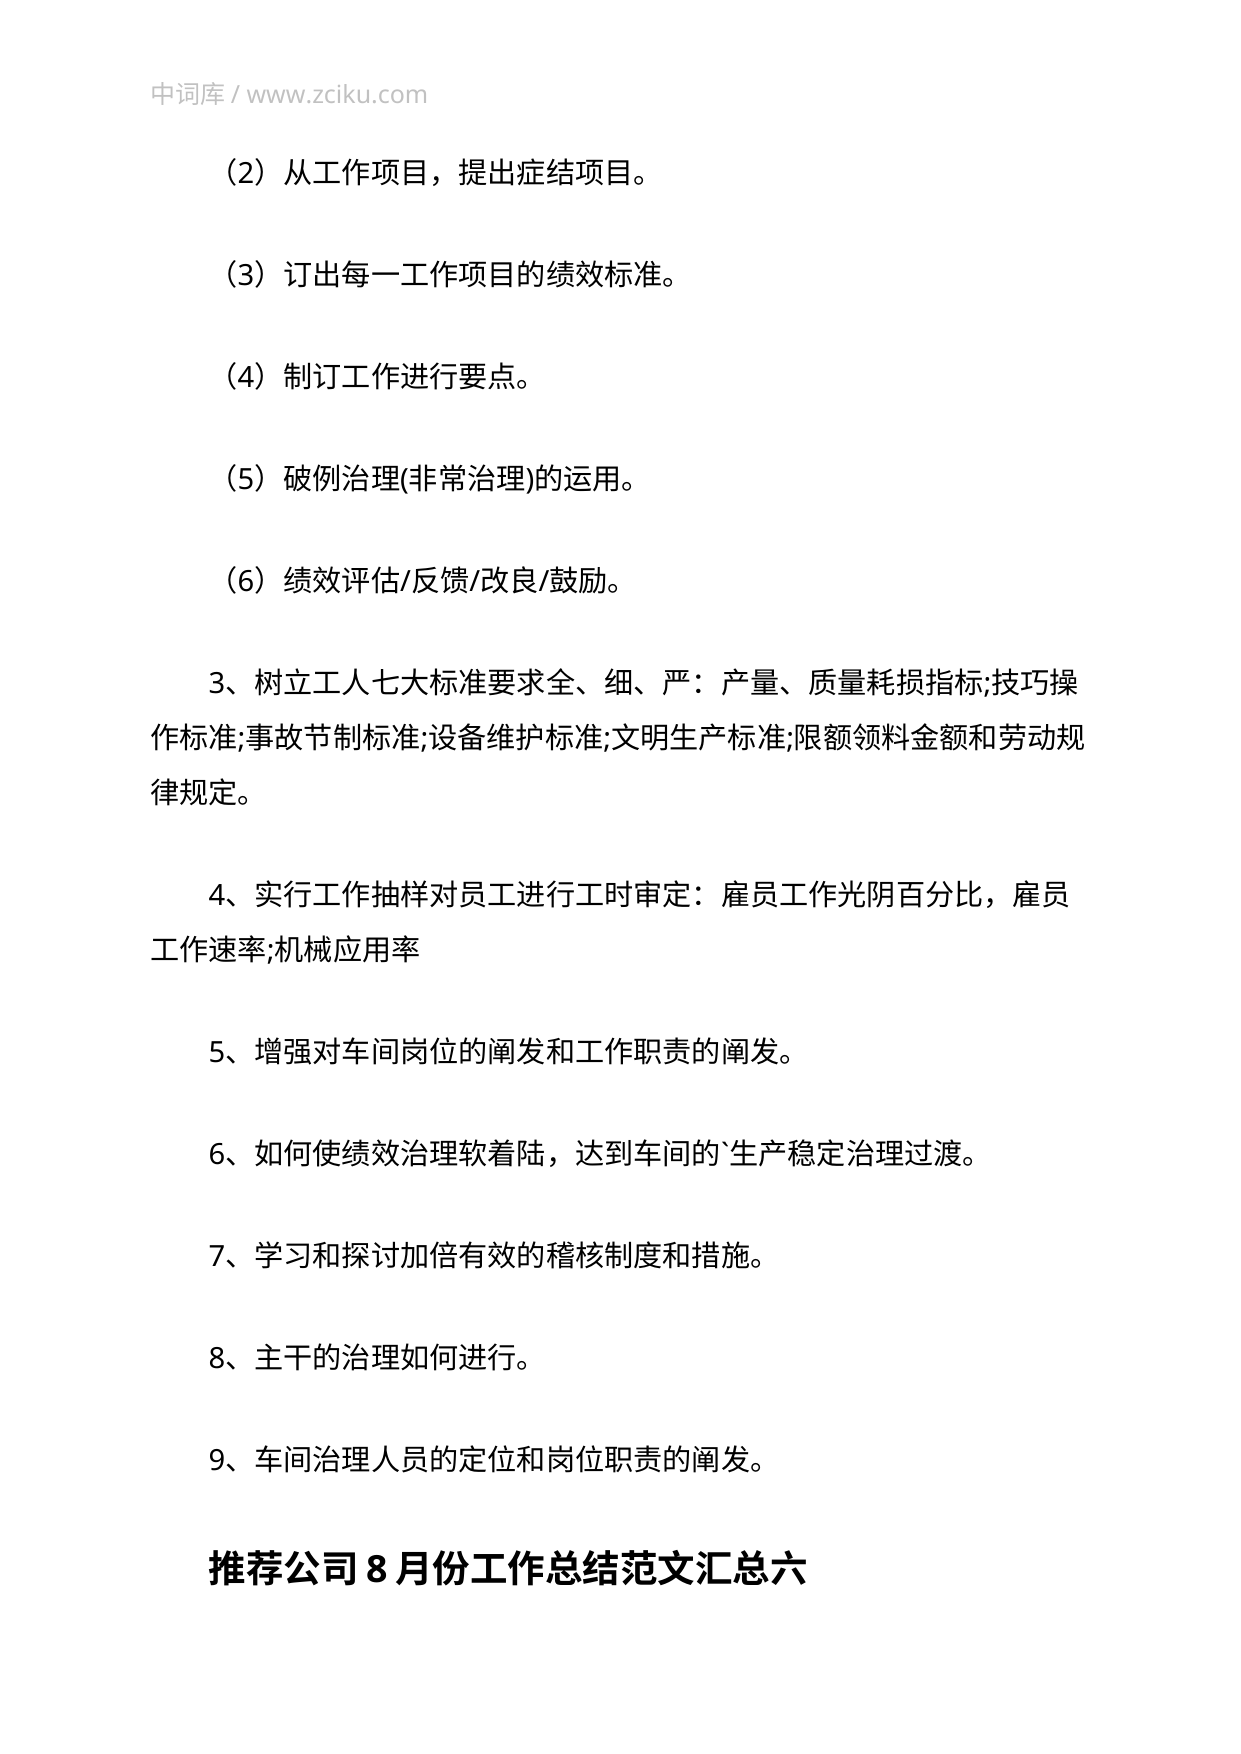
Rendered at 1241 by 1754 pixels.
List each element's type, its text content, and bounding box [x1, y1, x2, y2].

text 3、树立工人七大标准要求全、细、严：产量、质量耗损指标;技巧操作标准;事故节制标准;设备维护标准;文明生产标准;限额领料金额和劳动规律规定。 [150, 660, 1090, 812]
text 6、如何使绩效治理软着陆，达到车间的`生产稳定治理过渡。 [150, 1131, 1090, 1173]
text （3）订出每一工作项目的绩效标准。 [150, 252, 1090, 294]
text （2）从工作项目，提出症结项目。 [150, 150, 1090, 192]
text （5）破例治理(非常治理)的运用。 [150, 456, 1090, 498]
text 7、学习和探讨加倍有效的稽核制度和措施。 [150, 1233, 1090, 1275]
text 8、主干的治理如何进行。 [150, 1334, 1090, 1377]
text 推荐公司8月份工作总结范文汇总六 [150, 1538, 1090, 1593]
text 9、车间治理人员的定位和岗位职责的阐发。 [150, 1437, 1090, 1479]
text 5、增强对车间岗位的阐发和工作职责的阐发。 [150, 1029, 1090, 1071]
text （4）制订工作进行要点。 [150, 354, 1090, 396]
text （6）绩效评估/反馈/改良/鼓励。 [150, 558, 1090, 600]
text 4、实行工作抽样对员工进行工时审定：雇员工作光阴百分比，雇员工作速率;机械应用率 [150, 872, 1090, 969]
